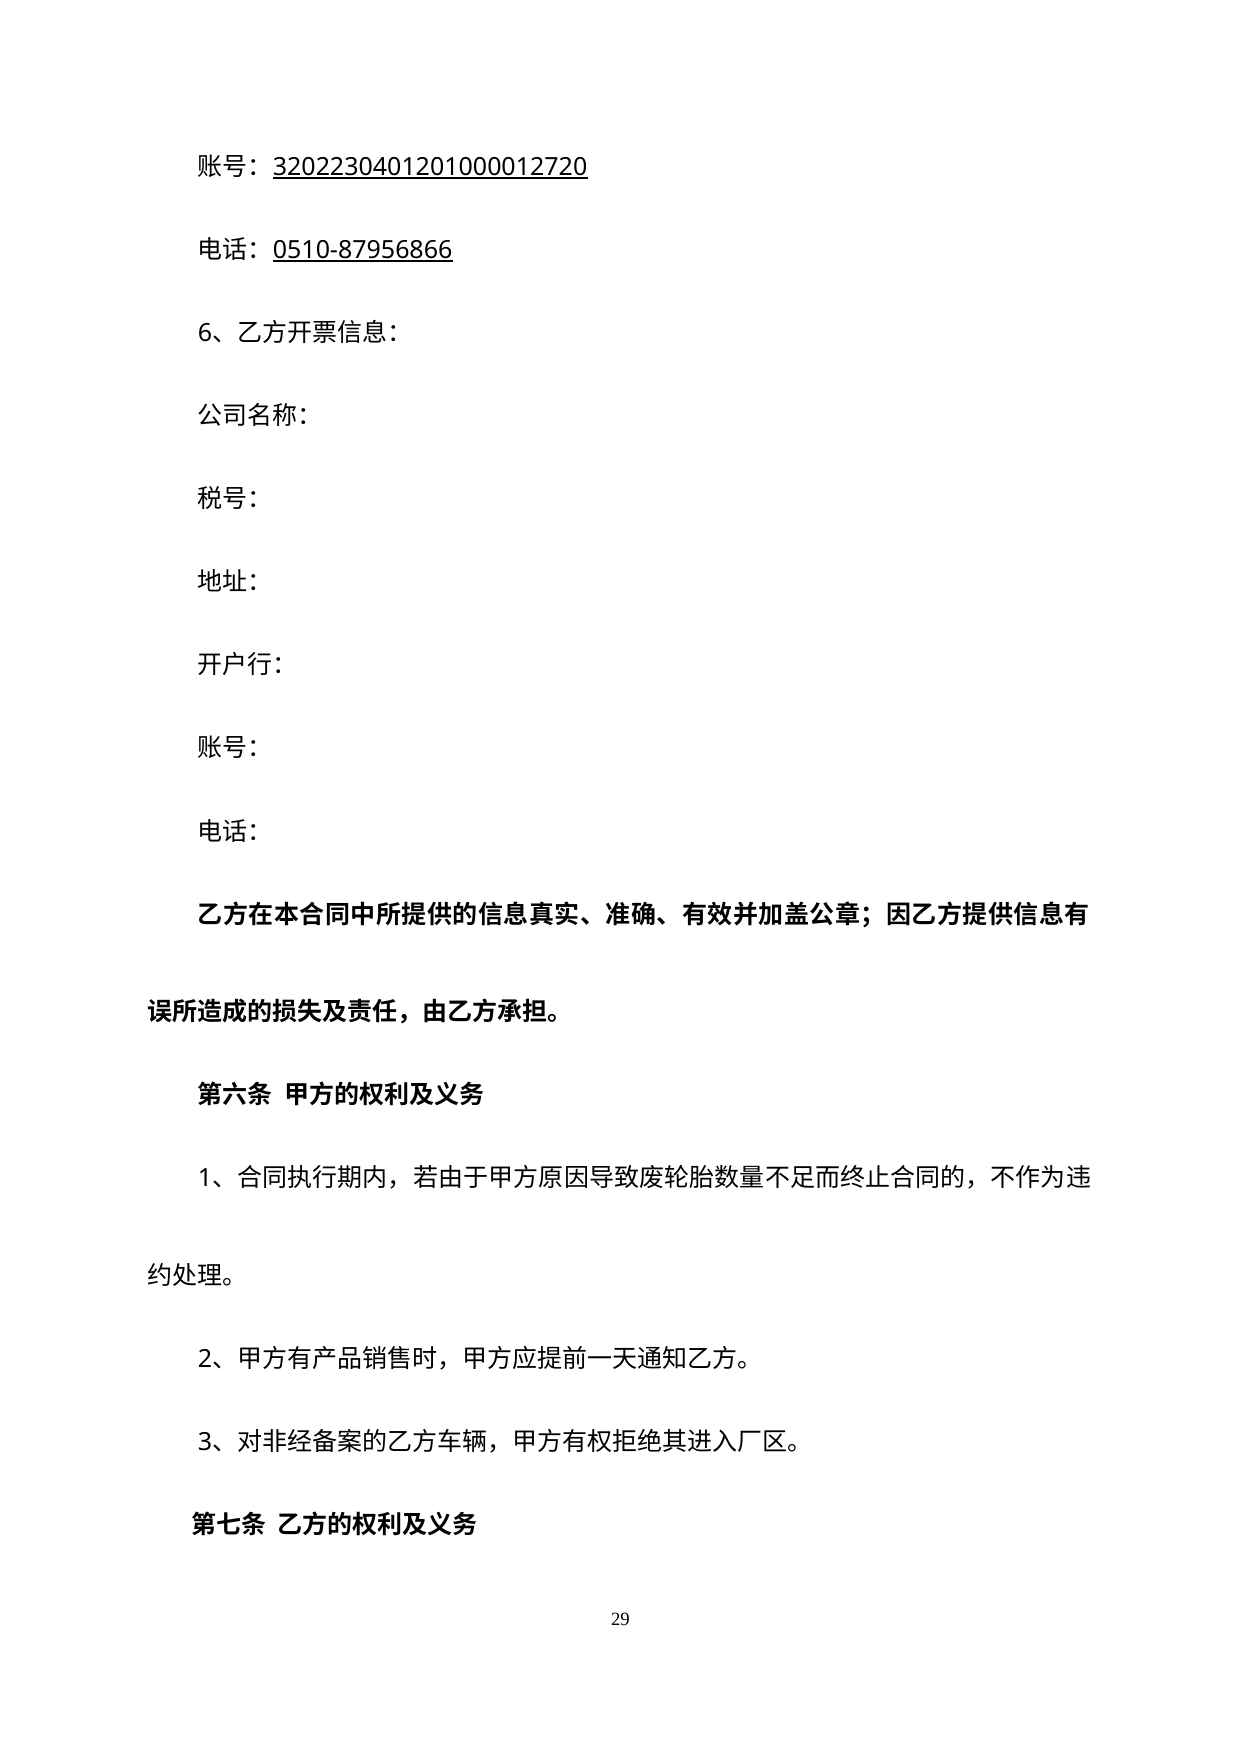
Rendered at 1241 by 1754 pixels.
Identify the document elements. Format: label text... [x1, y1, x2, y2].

text 3、对非经备案的乙方车辆，甲方有权拒绝其进入厂区。 [148, 1407, 1092, 1472]
text 电话：。 [148, 797, 1092, 862]
text 1、合同执行期内，若由于甲方原因导致废轮胎数量不足而终止合同的，不作为违约处理。 [148, 1143, 1092, 1306]
text 开户行：。 [148, 630, 1092, 695]
text 6、乙方开票信息： [148, 298, 1092, 363]
text 乙方在本合同中所提供的信息真实、准确、有效并加盖公章；因乙方提供信息有误所造成的损失及责任，由乙方承担。 [148, 880, 1092, 1042]
text 地址：。 [148, 547, 1092, 612]
text 账号：。 [148, 713, 1092, 778]
text 第六条 甲方的权利及义务 [148, 1060, 1092, 1125]
text 公司名称：。 [148, 381, 1092, 446]
text 2、甲方有产品销售时，甲方应提前一天通知乙方。 [148, 1324, 1092, 1389]
text 账号：3202230401201000012720 [148, 132, 1092, 197]
text 第七条 乙方的权利及义务 [191, 1490, 1092, 1555]
text 税号：。 [148, 464, 1092, 529]
text 电话：0510-87956866 [148, 215, 1092, 280]
